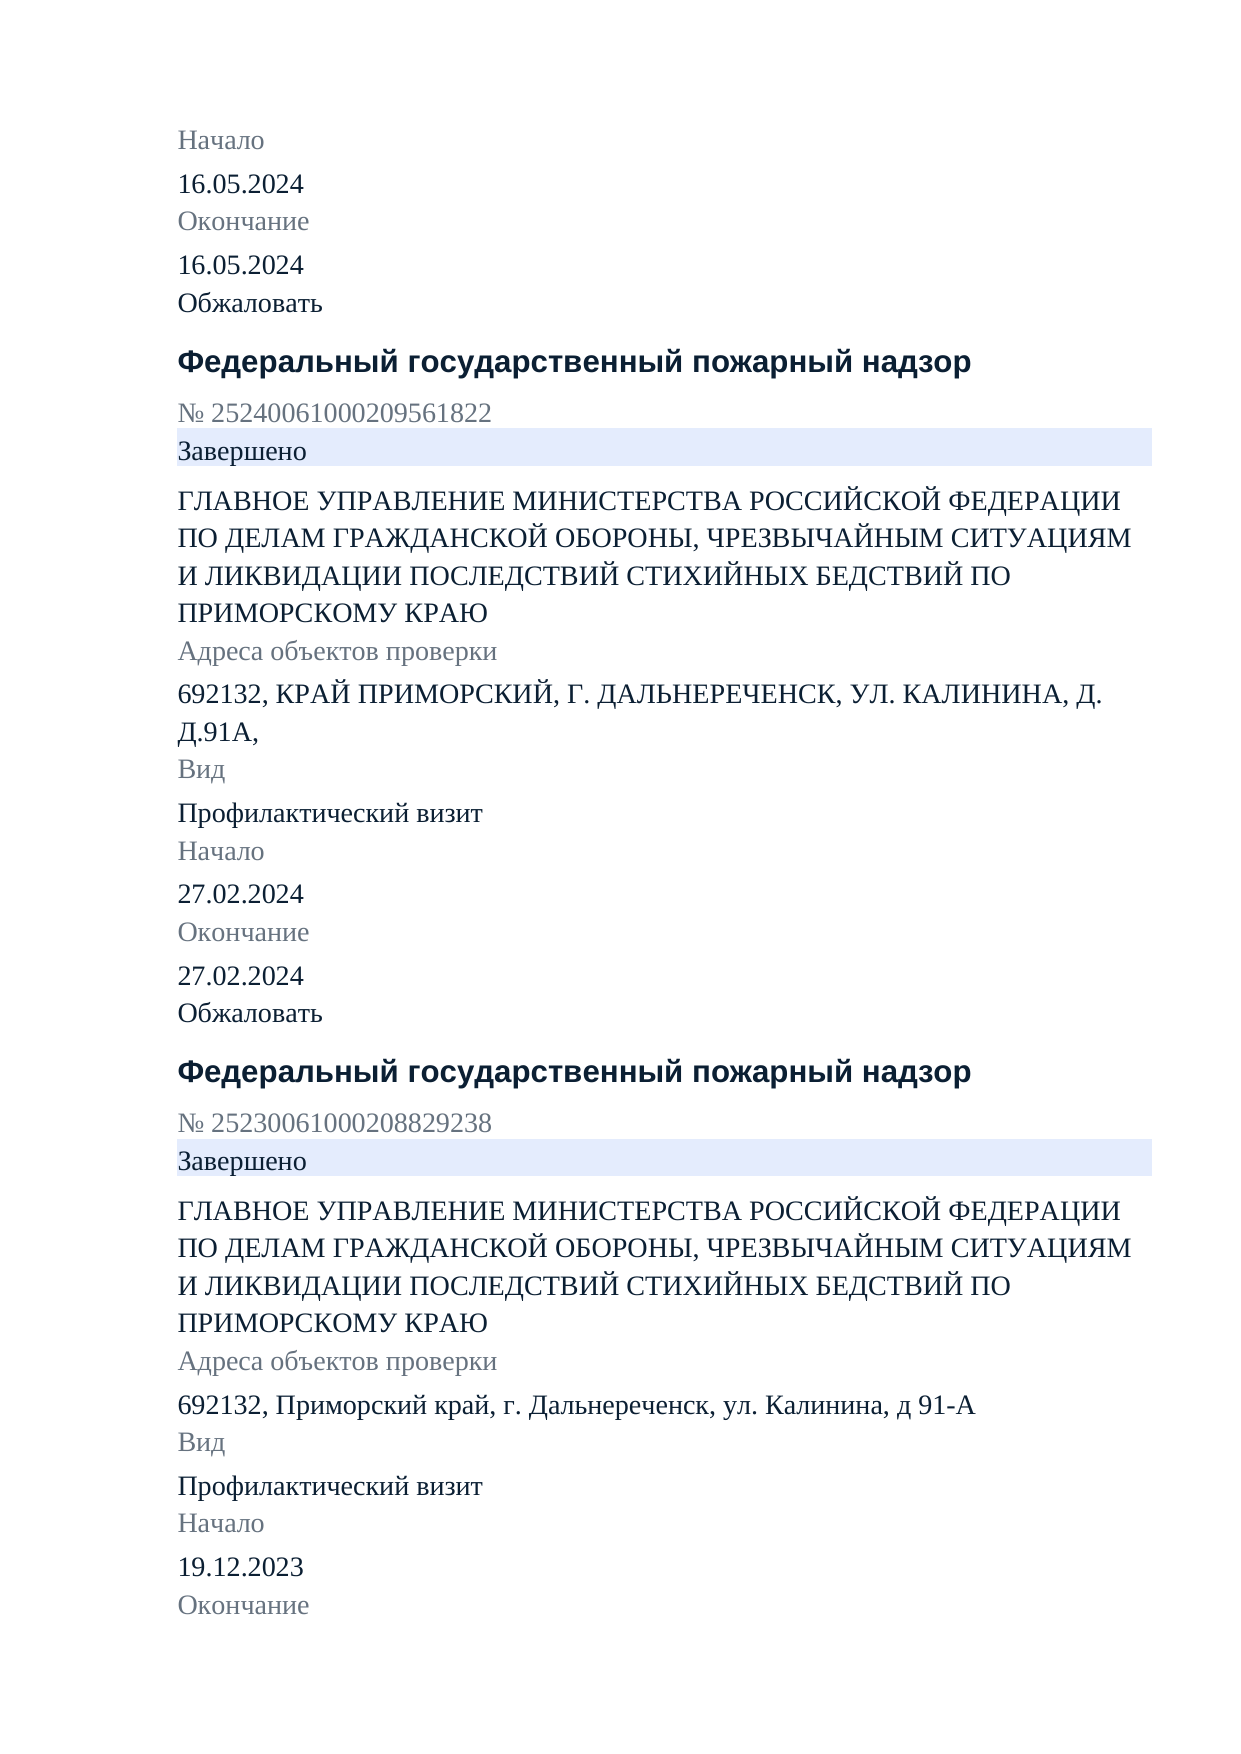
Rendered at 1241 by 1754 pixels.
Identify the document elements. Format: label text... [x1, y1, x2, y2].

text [177, 1189, 1152, 1339]
text Начало [177, 118, 1152, 156]
text Адреса объектов проверки [177, 1339, 1152, 1376]
text Окончание [177, 199, 1152, 237]
text 16.05.2024 [177, 243, 1152, 281]
text № 25230061000208829238 [177, 1101, 1152, 1139]
text Начало [177, 828, 1152, 866]
text Профилактический визит [177, 791, 1152, 828]
text № 25240061000209561822 [177, 391, 1152, 428]
text 27.02.2024 [177, 872, 1152, 910]
text Окончание [177, 1583, 1152, 1620]
text Завершено [177, 1139, 1152, 1176]
text Обжаловать [177, 281, 1152, 318]
text Окончание [177, 910, 1152, 947]
text Адреса объектов проверки [177, 628, 1152, 666]
text Начало [177, 1501, 1152, 1539]
text 16.05.2024 [177, 162, 1152, 199]
text 692132, КРАЙ ПРИМОРСКИЙ, Г. ДАЛЬНЕРЕЧЕНСК, УЛ. КАЛИНИНА, Д. Д.91А, [177, 672, 1152, 747]
text Обжаловать [177, 991, 1152, 1028]
text Вид [177, 747, 1152, 785]
text Федеральный государственный пожарный надзор [177, 335, 1152, 378]
text Завершено [177, 428, 1152, 466]
text Вид [177, 1420, 1152, 1458]
text 692132, Приморский край, г. Дальнереченск, ул. Калинина, д 91-А [177, 1383, 1152, 1420]
text 27.02.2024 [177, 953, 1152, 991]
text Федеральный государственный пожарный надзор [177, 1045, 1152, 1089]
text 19.12.2023 [177, 1545, 1152, 1583]
text Профилактический визит [177, 1464, 1152, 1501]
